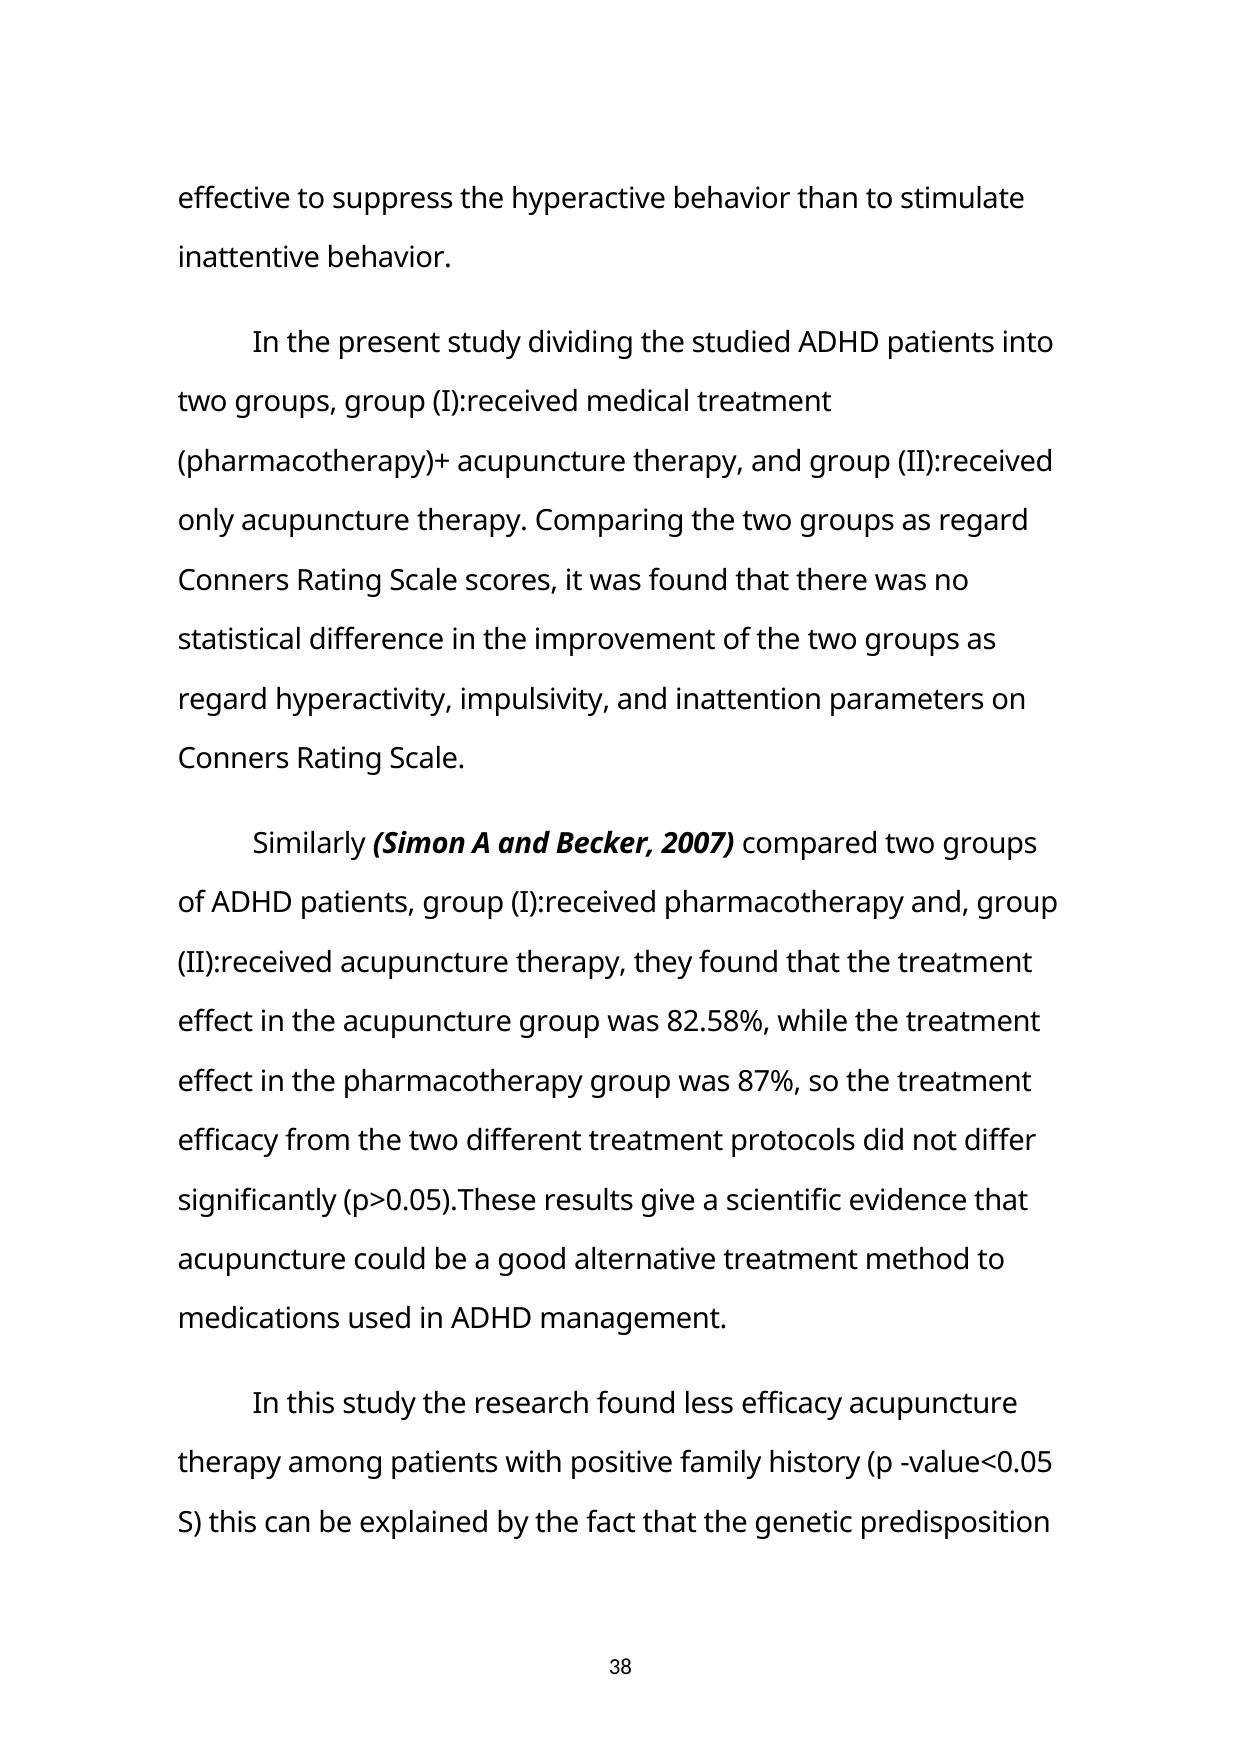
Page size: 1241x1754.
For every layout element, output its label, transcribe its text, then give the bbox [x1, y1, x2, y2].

text Similarly (Simon A and Becker, 2007) compared two groups of ADHD patients, group (I):received pharmacotherapy and, group (II):received acupuncture therapy, they found that the treatment effect in the acupuncture group was 82.58%, while the treatment effect in the pharmacotherapy group was 87%, so the treatment efficacy from the two different treatment protocols did not differ significantly (p>0.05).These results give a scientific evidence that acupuncture could be a good alternative treatment method to medications used in ADHD management. [177, 822, 1063, 1337]
text In the present study dividing the studied ADHD patients into two groups, group (I):received medical treatment (pharmacotherapy)+ acupuncture therapy, and group (II):received only acupuncture therapy. Comparing the two groups as regard Conners Rating Scale scores, it was found that there was no statistical difference in the improvement of the two groups as regard hyperactivity, impulsivity, and inattention parameters on Conners Rating Scale. [177, 321, 1063, 777]
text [177, 177, 1063, 276]
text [177, 1382, 1063, 1541]
